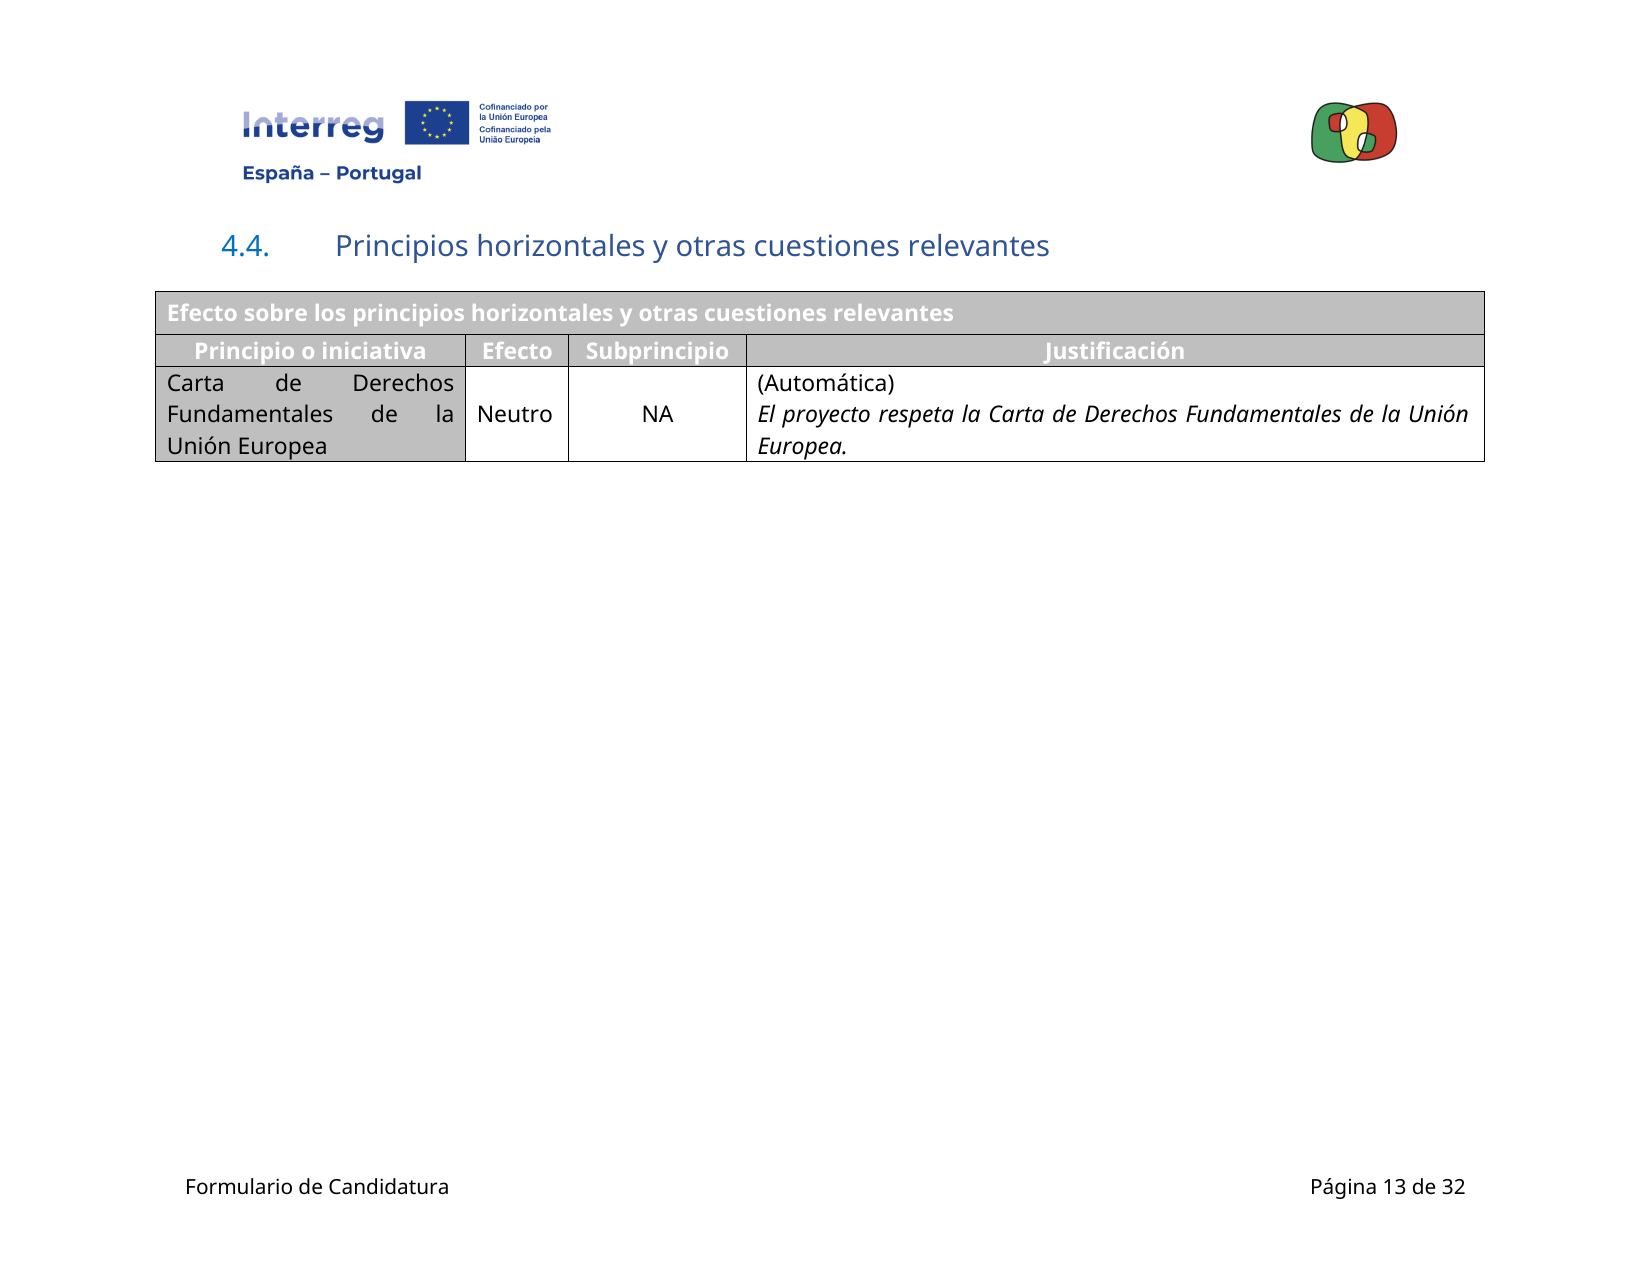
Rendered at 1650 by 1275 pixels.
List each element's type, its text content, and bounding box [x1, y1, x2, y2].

table_cell Principio o iniciativa [156, 335, 465, 366]
table_cell Justificación [747, 335, 1484, 366]
table_cell Neutro [466, 367, 568, 461]
table_cell Subprincipio [569, 335, 746, 366]
table_header Efecto sobre los principios horizontales y otras cuestiones relevantes [156, 292, 1484, 334]
table_cell Carta de Derechos Fundamentales de la Unión Europea [156, 367, 465, 461]
table_cell NA [569, 367, 746, 461]
subtitle Principios horizontales y otras cuestiones relevantes [221, 225, 1502, 265]
table_cell Efecto [466, 335, 568, 366]
table_cell (Automática) El proyecto respeta la Carta de Derechos Fundamentales de la Unión Europea. [747, 367, 1484, 461]
picture [184, 75, 1503, 208]
